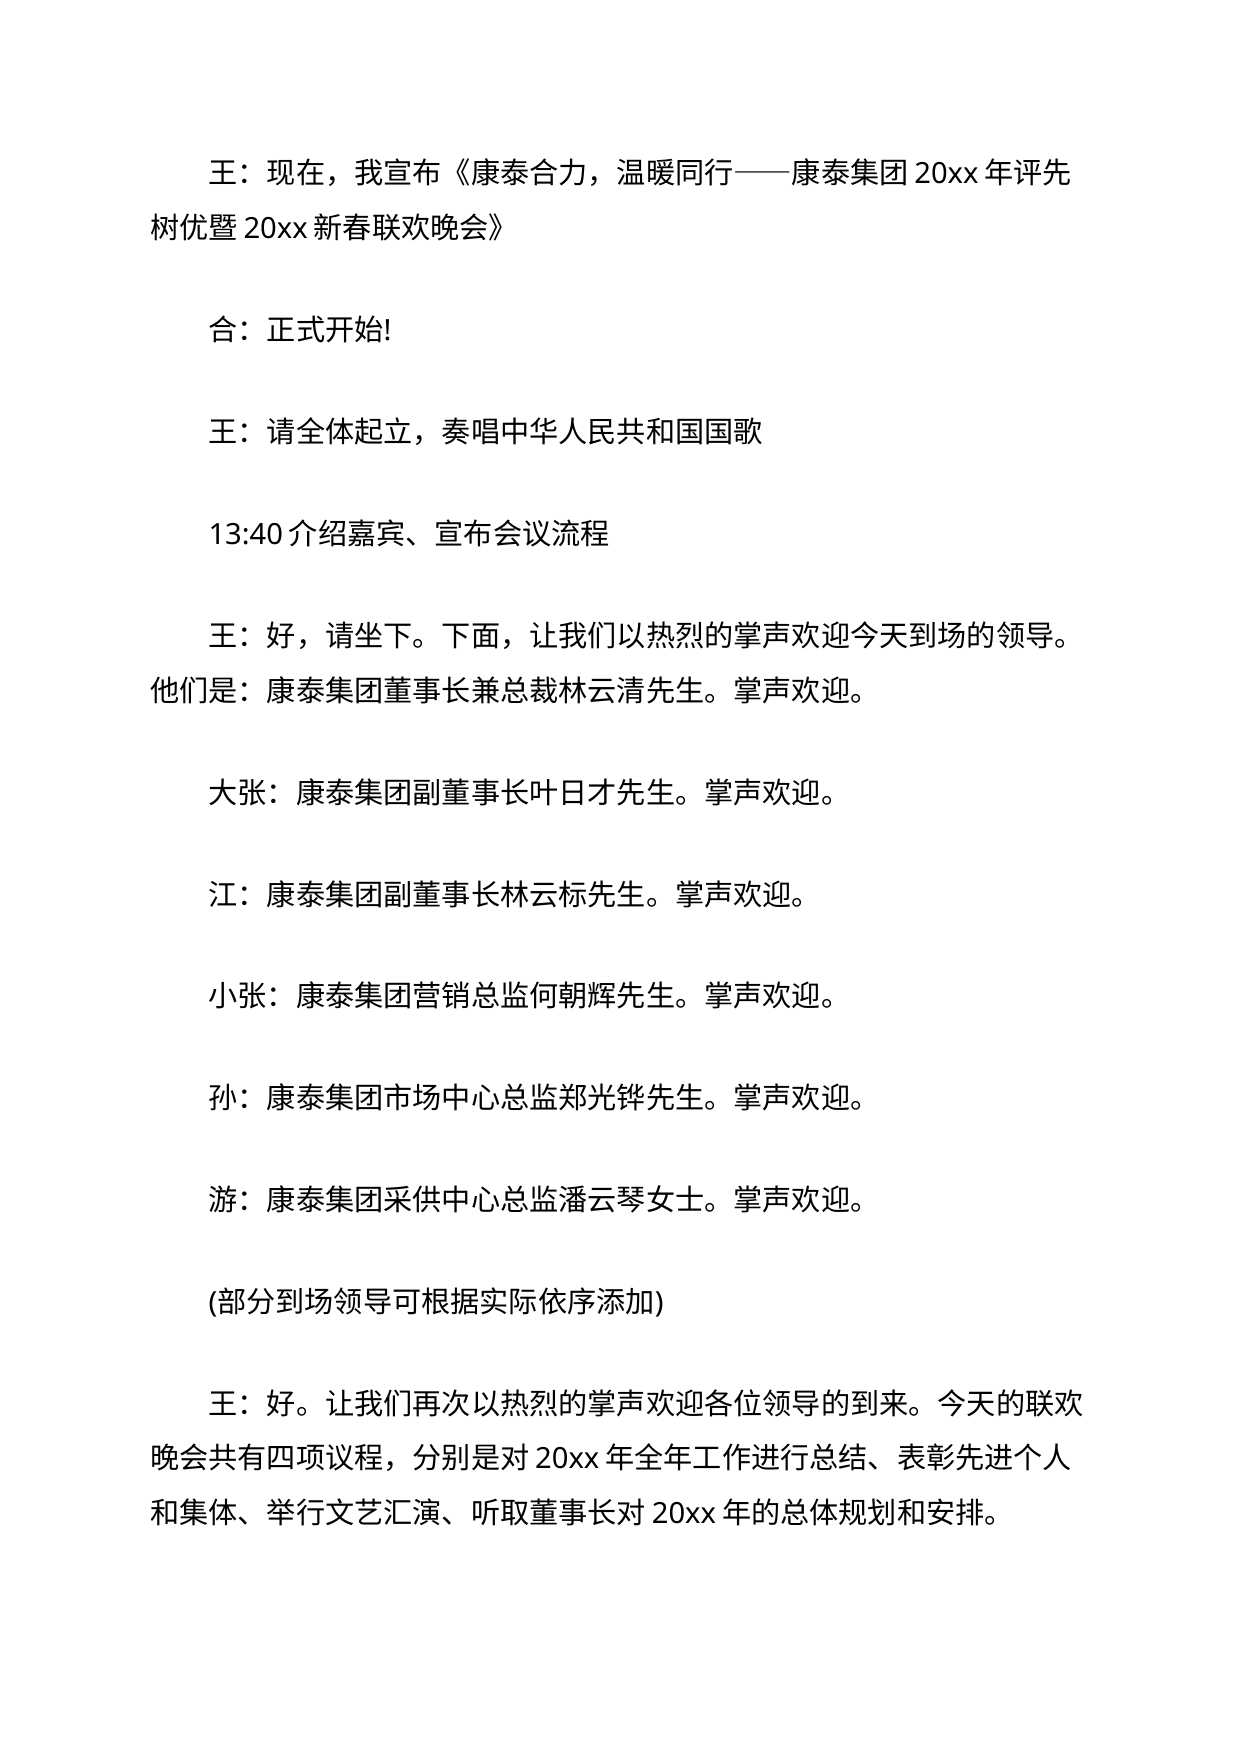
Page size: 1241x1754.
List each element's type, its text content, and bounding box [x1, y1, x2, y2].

text 王：好，请坐下。下面，让我们以热烈的掌声欢迎今天到场的领导。他们是：康泰集团董事长兼总裁林云清先生。掌声欢迎。 [150, 613, 1090, 710]
text (部分到场领导可根据实际依序添加) [150, 1278, 1090, 1321]
text 王：现在，我宣布《康泰合力，温暖同行——康泰集团20xx年评先树优暨20xx新春联欢晚会》 [150, 150, 1090, 247]
text 王：好。让我们再次以热烈的掌声欢迎各位领导的到来。今天的联欢晚会共有四项议程，分别是对20xx年全年工作进行总结、表彰先进个人和集体、举行文艺汇演、听取董事长对20xx年的总体规划和安排。 [150, 1380, 1090, 1532]
text 13:40介绍嘉宾、宣布会议流程 [150, 511, 1090, 553]
text 王：请全体起立，奏唱中华人民共和国国歌 [150, 409, 1090, 451]
text 孙：康泰集团市场中心总监郑光铧先生。掌声欢迎。 [150, 1075, 1090, 1117]
text 游：康泰集团采供中心总监潘云琴女士。掌声欢迎。 [150, 1176, 1090, 1219]
text 大张：康泰集团副董事长叶日才先生。掌声欢迎。 [150, 769, 1090, 812]
text 小张：康泰集团营销总监何朝辉先生。掌声欢迎。 [150, 973, 1090, 1015]
text 合：正式开始! [150, 307, 1090, 349]
text 江：康泰集团副董事长林云标先生。掌声欢迎。 [150, 871, 1090, 913]
